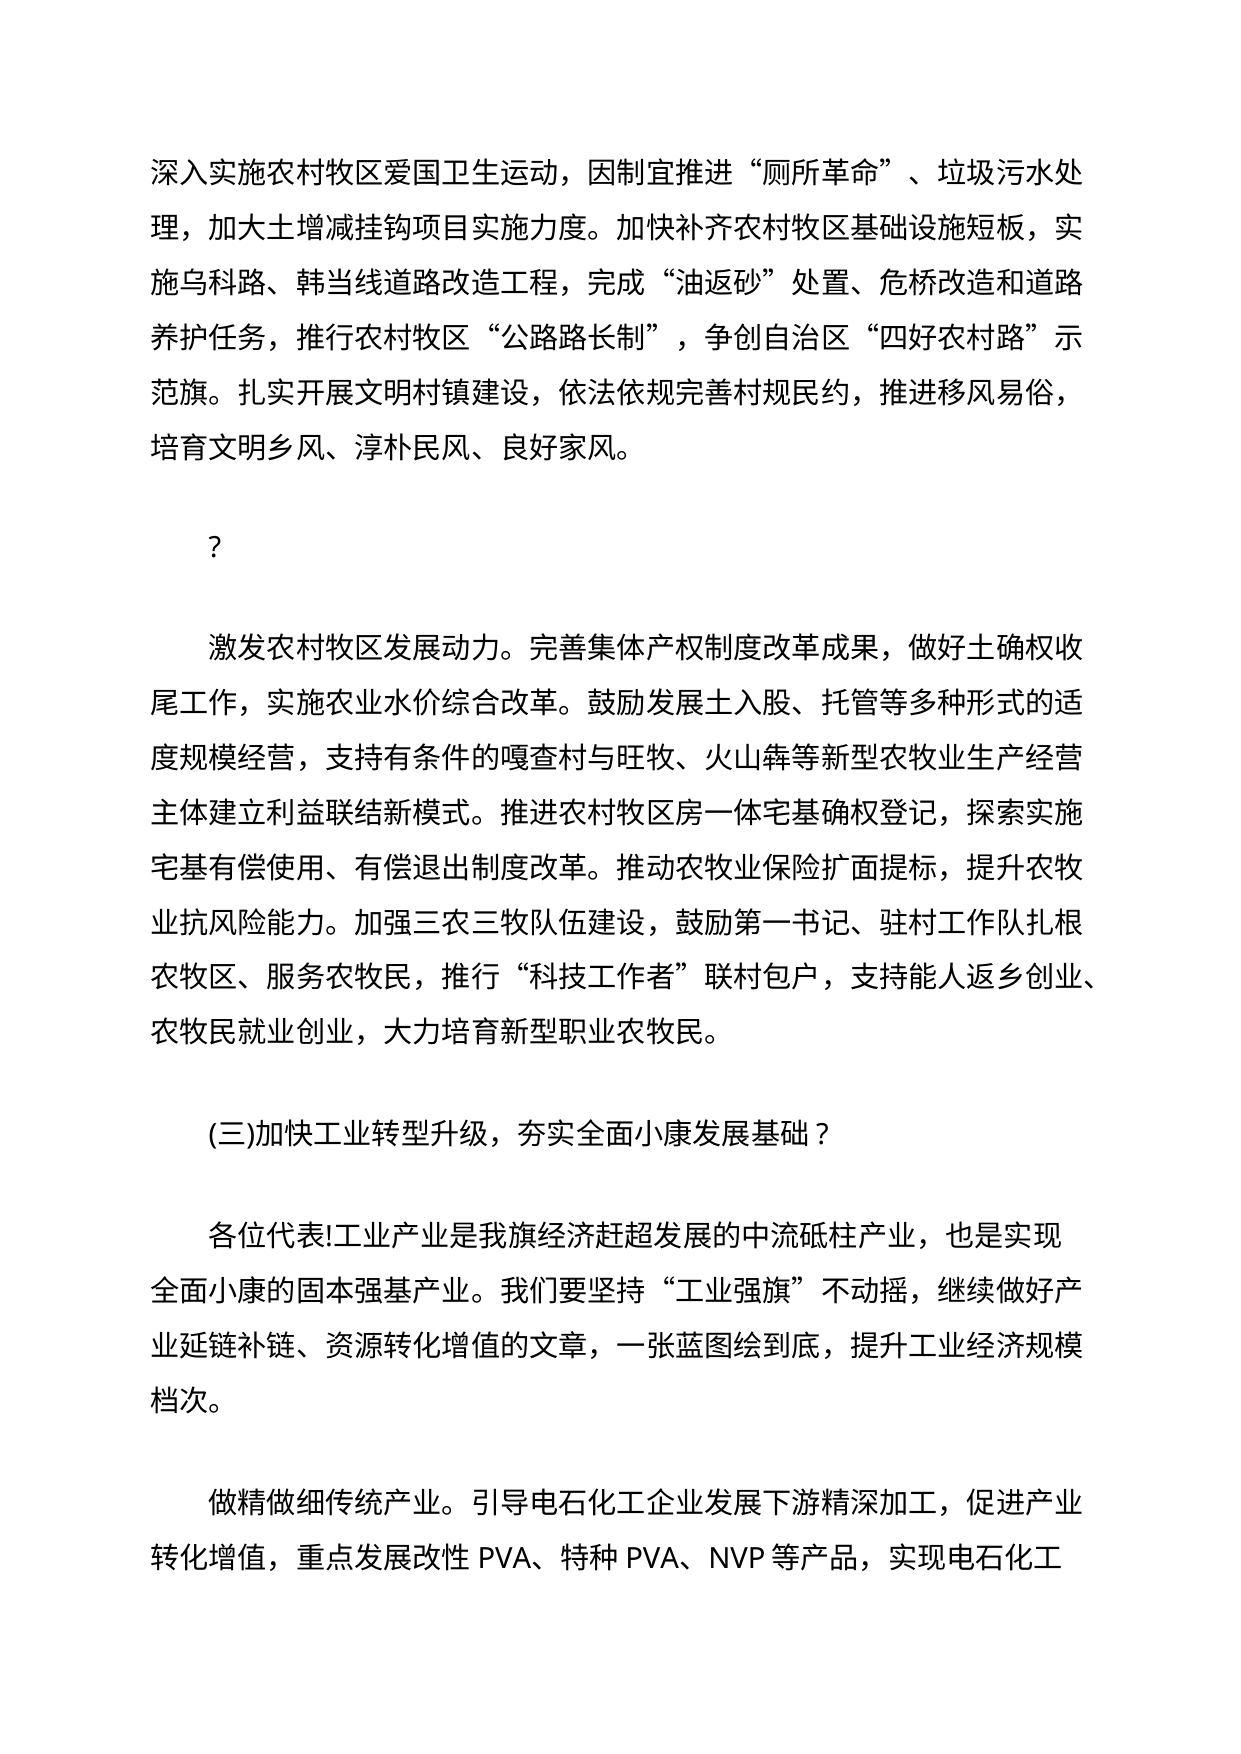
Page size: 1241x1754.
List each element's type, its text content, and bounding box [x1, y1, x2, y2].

text 各位代表!工业产业是我旗经济赶超发展的中流砥柱产业，也是实现全面小康的固本强基产业。我们要坚持“工业强旗”不动摇，继续做好产业延链补链、资源转化增值的文章，一张蓝图绘到底，提升工业经济规模档次。 [150, 1213, 1090, 1420]
text ? [150, 526, 1090, 566]
text 激发农村牧区发展动力。完善集体产权制度改革成果，做好土确权收尾工作，实施农业水价综合改革。鼓励发展土入股、托管等多种形式的适度规模经营，支持有条件的嘎查村与旺牧、火山犇等新型农牧业生产经营主体建立利益联结新模式。推进农村牧区房一体宅基确权登记，探索实施宅基有偿使用、有偿退出制度改革。推动农牧业保险扩面提标，提升农牧业抗风险能力。加强三农三牧队伍建设，鼓励第一书记、驻村工作队扎根农牧区、服务农牧民，推行“科技工作者”联村包户，支持能人返乡创业、农牧民就业创业，大力培育新型职业农牧民。 [150, 625, 1090, 1051]
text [150, 150, 1090, 467]
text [150, 1479, 1090, 1577]
text (三)加快工业转型升级，夯实全面小康发展基础 ? [150, 1111, 1090, 1153]
